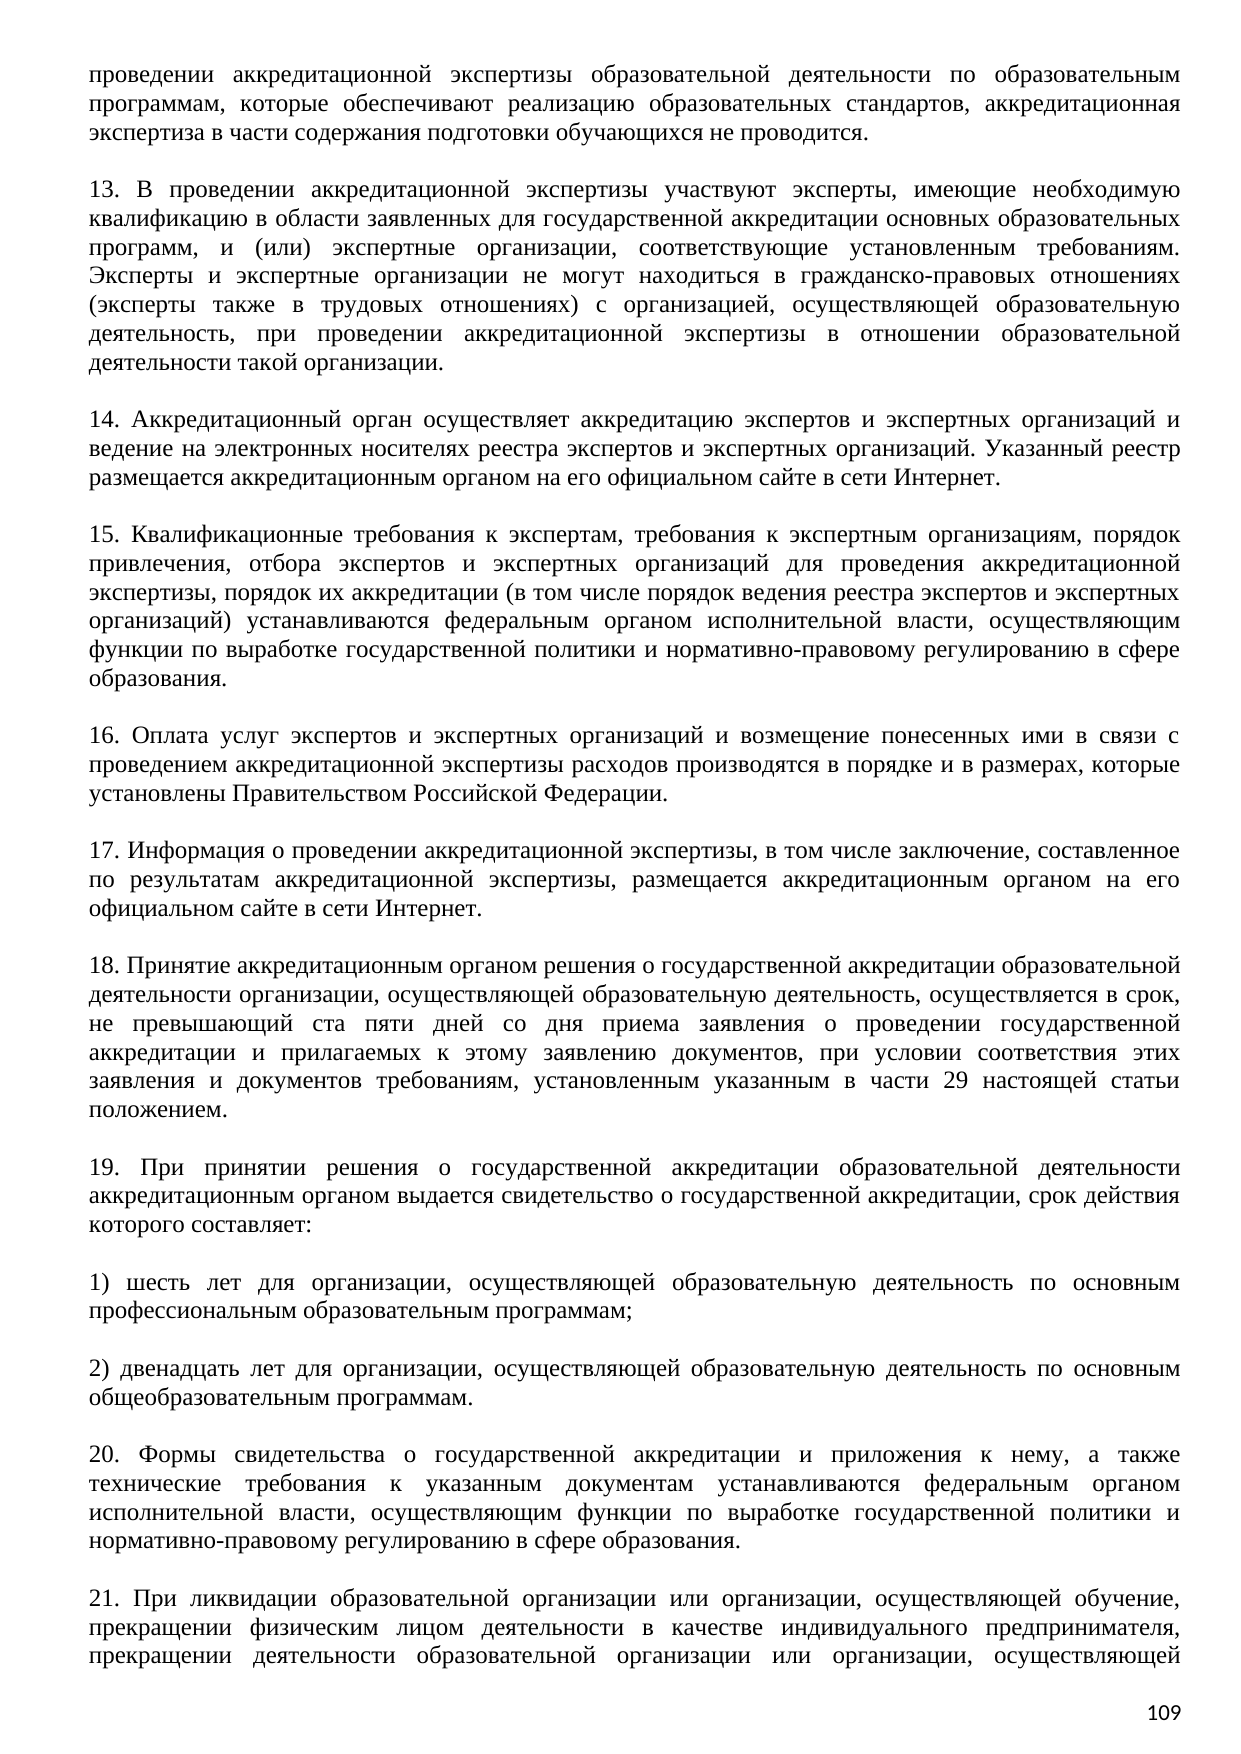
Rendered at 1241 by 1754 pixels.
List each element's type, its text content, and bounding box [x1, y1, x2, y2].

text 19. При принятии решения о государственной аккредитации образовательной деятельности аккредитационным органом выдается свидетельство о государственной аккредитации, срок действия которого составляет: [89, 1152, 1181, 1238]
text 17. Информация о проведении аккредитационной экспертизы, в том числе заключение, составленное по результатам аккредитационной экспертизы, размещается аккредитационным органом на его официальном сайте в сети Интернет. [89, 835, 1181, 922]
text 20. Формы свидетельства о государственной аккредитации и приложения к нему, а также технические требования к указанным документам устанавливаются федеральным органом исполнительной власти, осуществляющим функции по выработке государственной политики и нормативно-правовому регулированию в сфере образования. [89, 1439, 1181, 1554]
text 14. Аккредитационный орган осуществляет аккредитацию экспертов и экспертных организаций и ведение на электронных носителях реестра экспертов и экспертных организаций. Указанный реестр размещается аккредитационным органом на его официальном сайте в сети Интернет. [89, 404, 1181, 490]
text 2) двенадцать лет для организации, осуществляющей образовательную деятельность по основным общеобразовательным программам. [89, 1353, 1181, 1410]
text 18. Принятие аккредитационным органом решения о государственной аккредитации образовательной деятельности организации, осуществляющей образовательную деятельность, осуществляется в срок, не превышающий ста пяти дней со дня приема заявления о проведении государственной аккредитации и прилагаемых к этому заявлению документов, при условии соответствия этих заявления и документов требованиям, установленным указанным в части 29 настоящей статьи положением. [89, 950, 1181, 1123]
text 15. Квалификационные требования к экспертам, требования к экспертным организациям, порядок привлечения, отбора экспертов и экспертных организаций для проведения аккредитационной экспертизы, порядок их аккредитации (в том числе порядок ведения реестра экспертов и экспертных организаций) устанавливаются федеральным органом исполнительной власти, осуществляющим функции по выработке государственной политики и нормативно-правовому регулированию в сфере образования. [89, 519, 1181, 692]
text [89, 1583, 1181, 1669]
text 1) шесть лет для организации, осуществляющей образовательную деятельность по основным профессиональным образовательным программам; [89, 1267, 1181, 1324]
text 13. В проведении аккредитационной экспертизы участвуют эксперты, имеющие необходимую квалификацию в области заявленных для государственной аккредитации основных образовательных программ, и (или) экспертные организации, соответствующие установленным требованиям. Эксперты и экспертные организации не могут находиться в гражданско-правовых отношениях (эксперты также в трудовых отношениях) с организацией, осуществляющей образовательную деятельность, при проведении аккредитационной экспертизы в отношении образовательной деятельности такой организации. [89, 174, 1181, 375]
text 16. Оплата услуг экспертов и экспертных организаций и возмещение понесенных ими в связи с проведением аккредитационной экспертизы расходов производятся в порядке и в размерах, которые установлены Правительством Российской Федерации. [89, 720, 1181, 807]
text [89, 59, 1181, 145]
